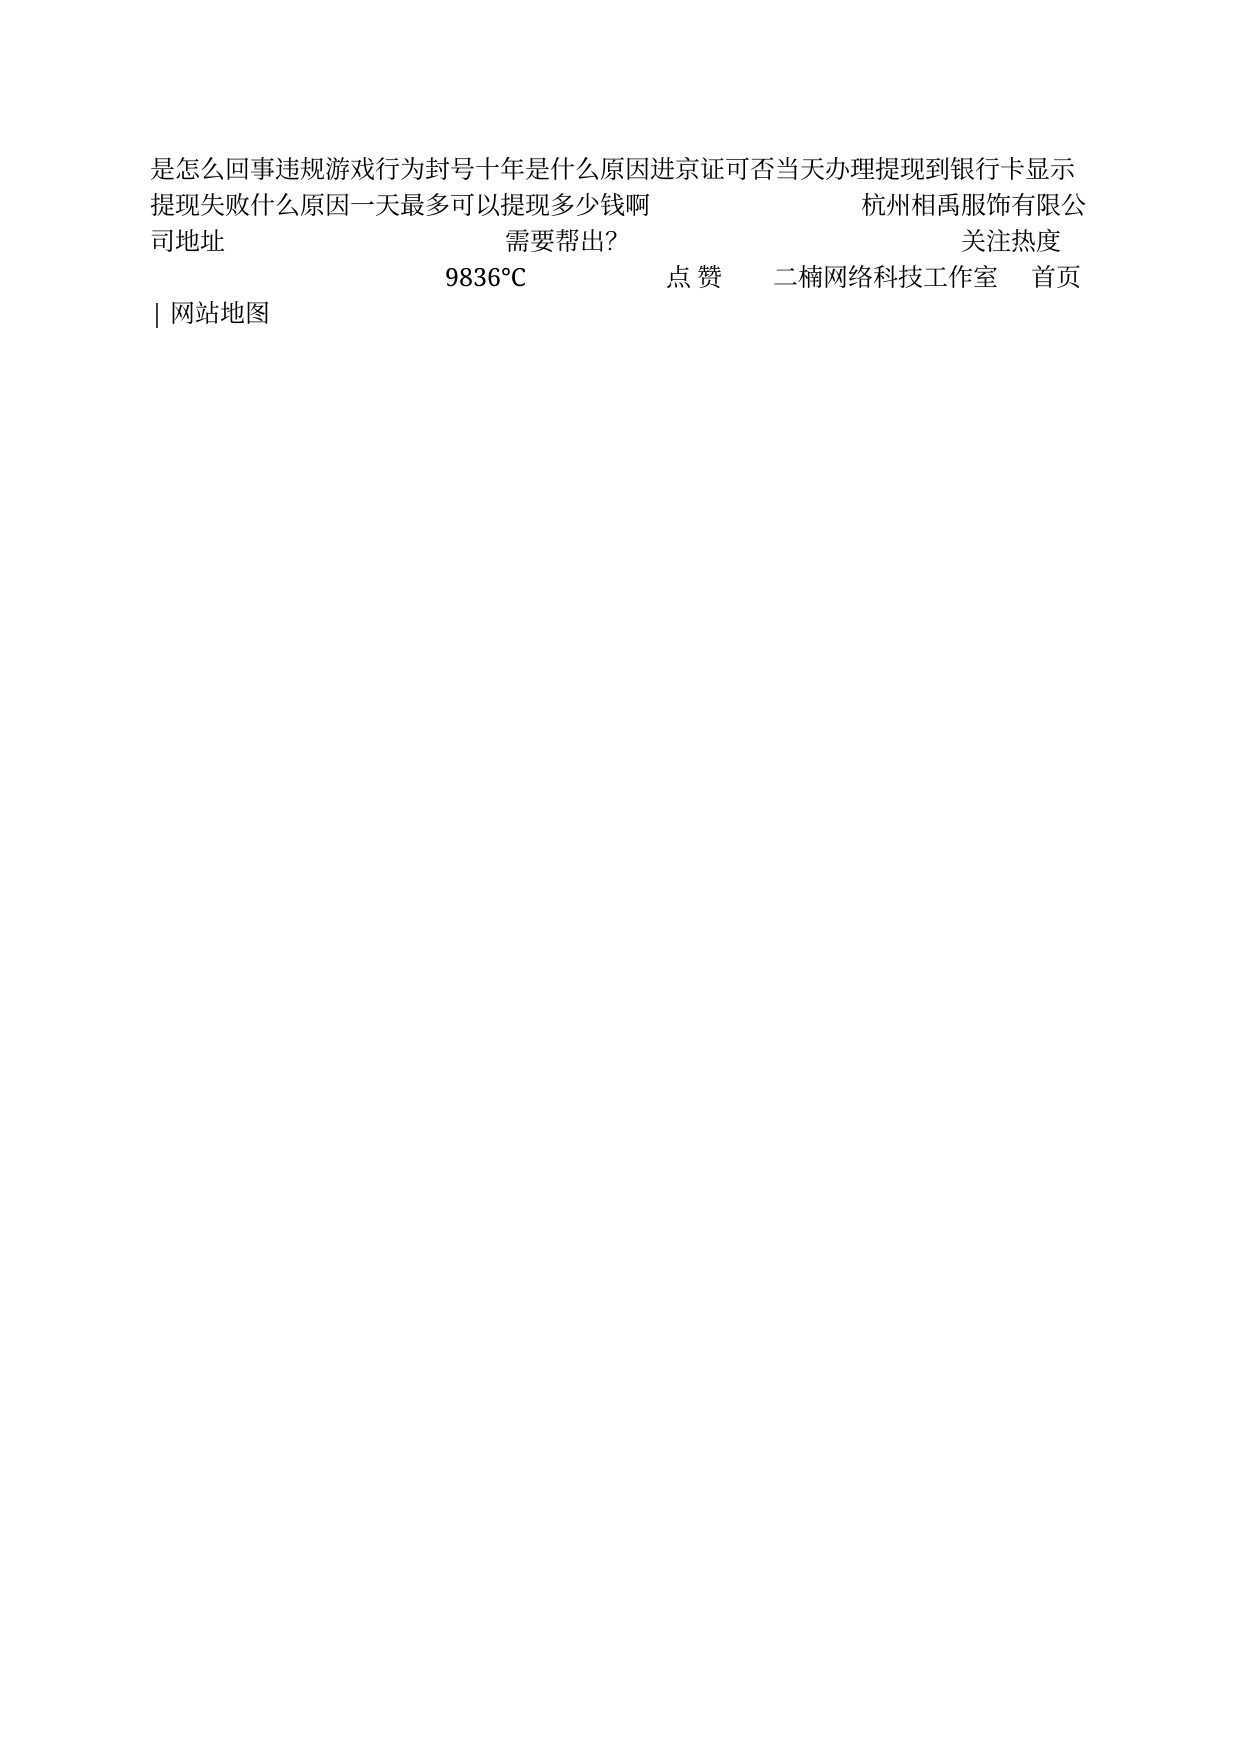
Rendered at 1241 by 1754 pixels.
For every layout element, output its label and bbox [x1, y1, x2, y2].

text [150, 150, 1090, 330]
